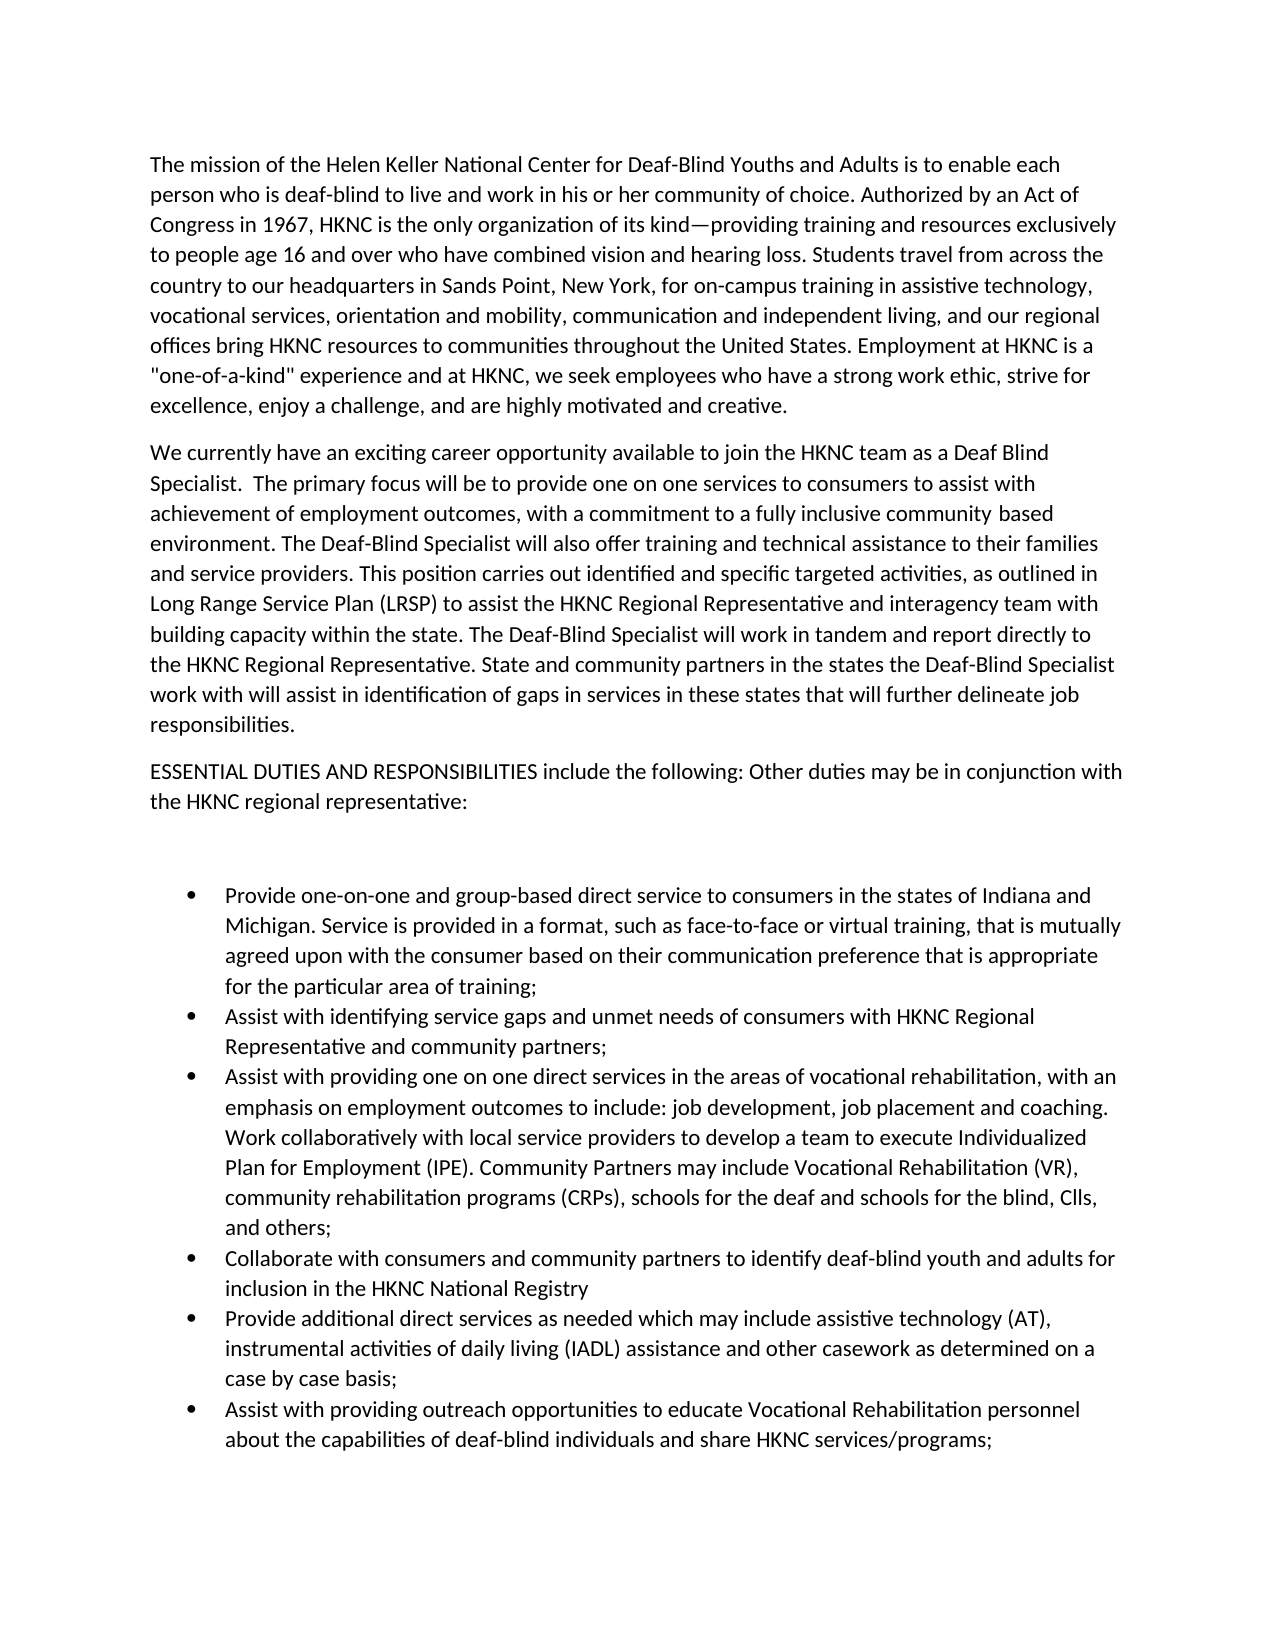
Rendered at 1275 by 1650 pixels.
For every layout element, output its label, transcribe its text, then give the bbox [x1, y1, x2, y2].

text The mission of the Helen Keller National Center for Deaf-Blind Youths and Adults is to enable each person who is deaf-blind to live and work in his or her community of choice. Authorized by an Act of Congress in 1967, HKNC is the only organization of its kind—providing training and resources exclusively to people age 16 and over who have combined vision and hearing loss. Students travel from across the country to our headquarters in Sands Point, New York, for on-campus training in assistive technology, vocational services, orientation and mobility, communication and independent living, and our regional offices bring HKNC resources to communities throughout the United States. Employment at HKNC is a "one-of-a-kind" experience and at HKNC, we seek employees who have a strong work ethic, strive for excellence, enjoy a challenge, and are highly motivated and creative. [150, 150, 1125, 420]
list Provide additional direct services as needed which may include assistive technology (AT), instrumental activities of daily living (IADL) assistance and other casework as determined on a case by case basis; [187, 1304, 1125, 1393]
text ESSENTIAL DUTIES AND RESPONSIBILITIES include the following: Other duties may be in conjunction with the HKNC regional representative: [150, 757, 1125, 816]
list Assist with identifying service gaps and unmet needs of consumers with HKNC Regional Representative and community partners; [187, 1002, 1125, 1060]
text We currently have an exciting career opportunity available to join the HKNC team as a Deaf Blind Specialist. The primary focus will be to provide one on one services to consumers to assist with achievement of employment outcomes, with a commitment to a fully inclusive community­ based environment. The Deaf-Blind Specialist will also offer training and technical assistance to their families and service providers. This position carries out identified and specific targeted activities, as outlined in Long Range Service Plan (LRSP) to assist the HKNC Regional Representative and interagency team with building capacity within the state. The Deaf-Blind Specialist will work in tandem and report directly to the HKNC Regional Representative. State and community partners in the states the Deaf-Blind Specialist work with will assist in identification of gaps in services in these states that will further delineate job responsibilities. [150, 438, 1125, 738]
list Assist with providing one on one direct services in the areas of vocational rehabilitation, with an emphasis on employment outcomes to include: job development, job placement and coaching. Work collaboratively with local service providers to develop a team to execute Individualized Plan for Employment (IPE). Community Partners may include Vocational Rehabilitation (VR), community rehabilitation programs (CRPs), schools for the deaf and schools for the blind, Clls, and others; [187, 1062, 1125, 1242]
list Collaborate with consumers and community partners to identify deaf-blind youth and adults for inclusion in the HKNC National Registry [187, 1244, 1125, 1302]
list Provide one-on-one and group-based direct service to consumers in the states of Indiana and Michigan. Service is provided in a format, such as face-to-face or virtual training, that is mutually agreed upon with the consumer based on their communication preference that is appropriate for the particular area of training; [187, 881, 1125, 1000]
list Assist with providing outreach opportunities to educate Vocational Rehabilitation personnel about the capabilities of deaf-blind individuals and share HKNC services/programs; [187, 1395, 1125, 1453]
